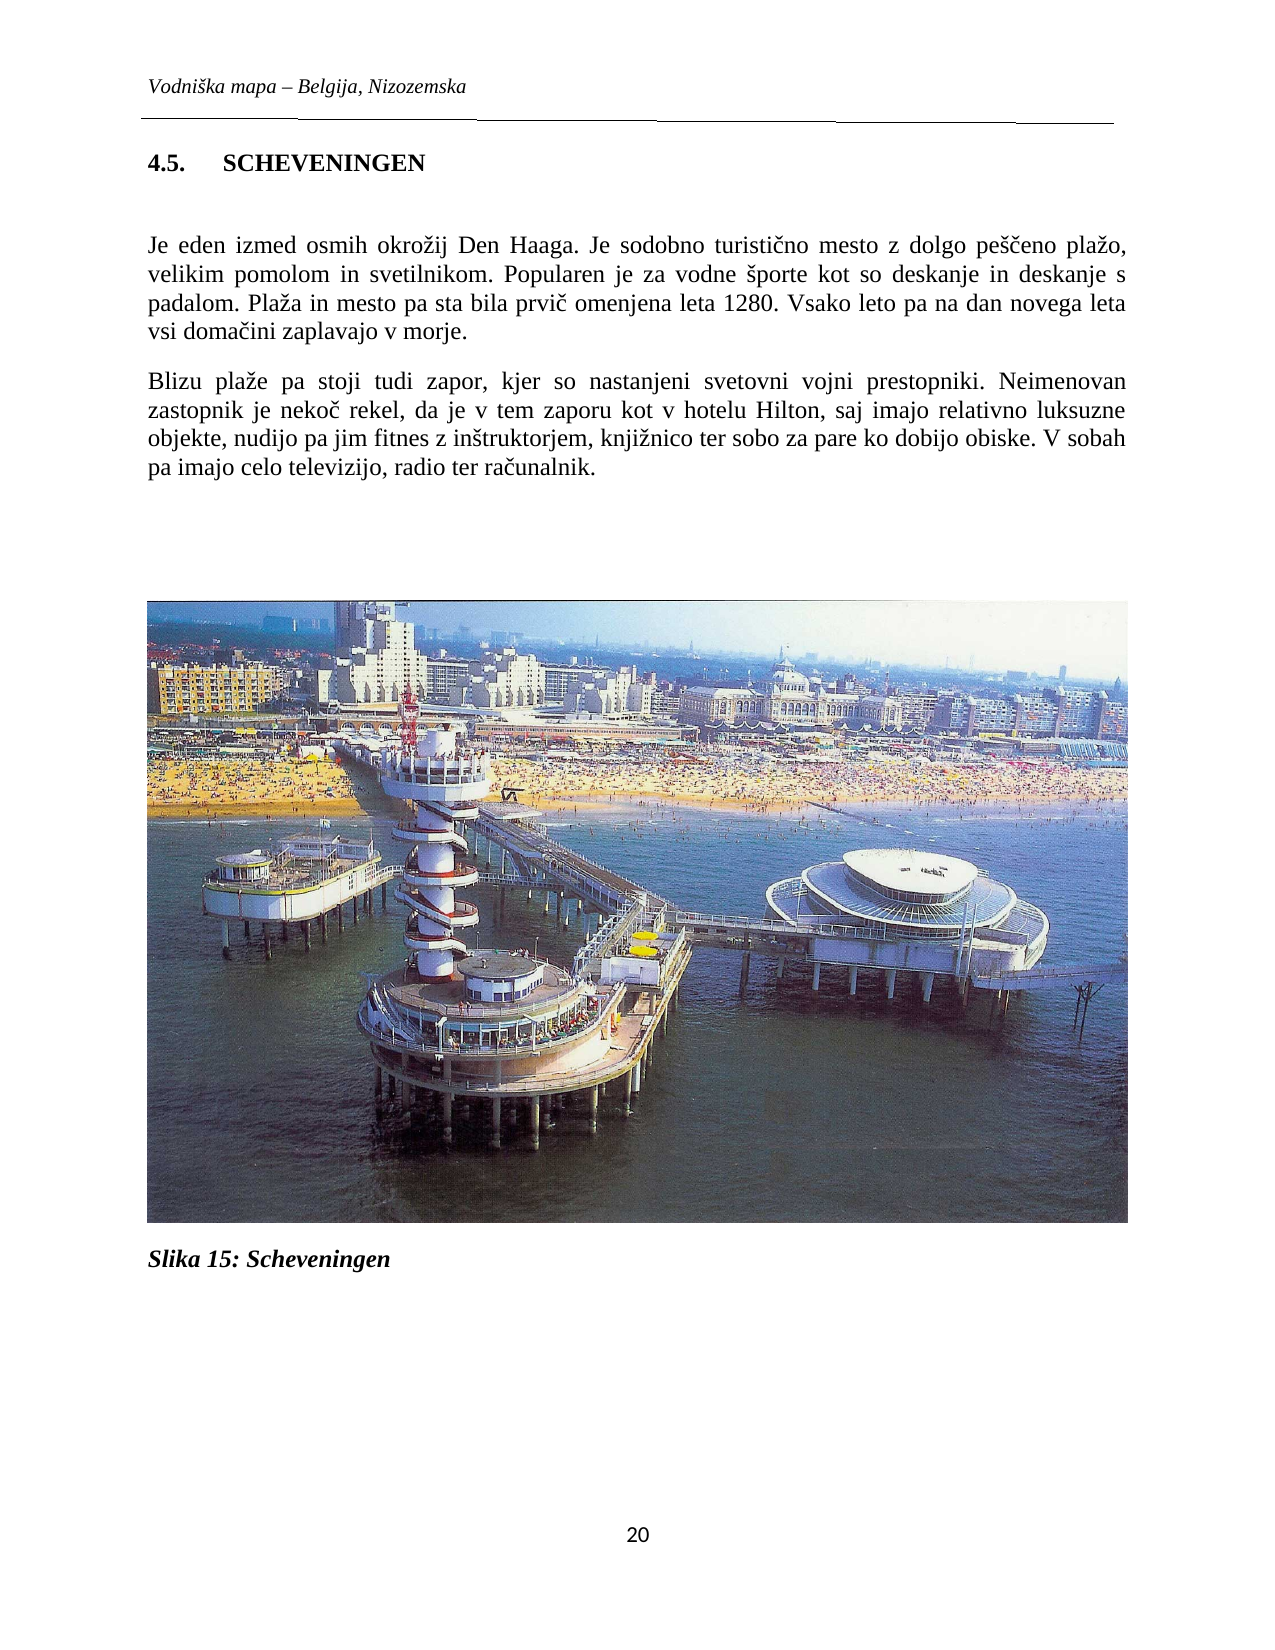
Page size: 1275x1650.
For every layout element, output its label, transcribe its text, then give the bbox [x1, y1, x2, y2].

text Blizu plaže pa stoji tudi zapor, kjer so nastanjeni svetovni vojni prestopniki. Neimenovan zastopnik je nekoč rekel, da je v tem zaporu kot v hotelu Hilton, saj imajo relativno luksuzne objekte, nudijo pa jim fitnes z inštruktorjem, knjižnico ter sobo za pare ko dobijo obiske. V sobah pa imajo celo televizijo, radio ter računalnik. [148, 366, 1127, 481]
text Slika 15: Scheveningen [148, 1244, 1127, 1273]
text Je eden izmed osmih okrožij Den Haaga. Je sodobno turistično mesto z dolgo peščeno plažo, velikim pomolom in svetilnikom. Popularen je za vodne športe kot so deskanje in deskanje s padalom. Plaža in mesto pa sta bila prvič omenjena leta 1280. Vsako leto pa na dan novega leta vsi domačini zaplavajo v morje. [148, 230, 1127, 345]
subtitle SCHEVENINGEN [148, 148, 1127, 176]
picture [147, 600, 1128, 1223]
